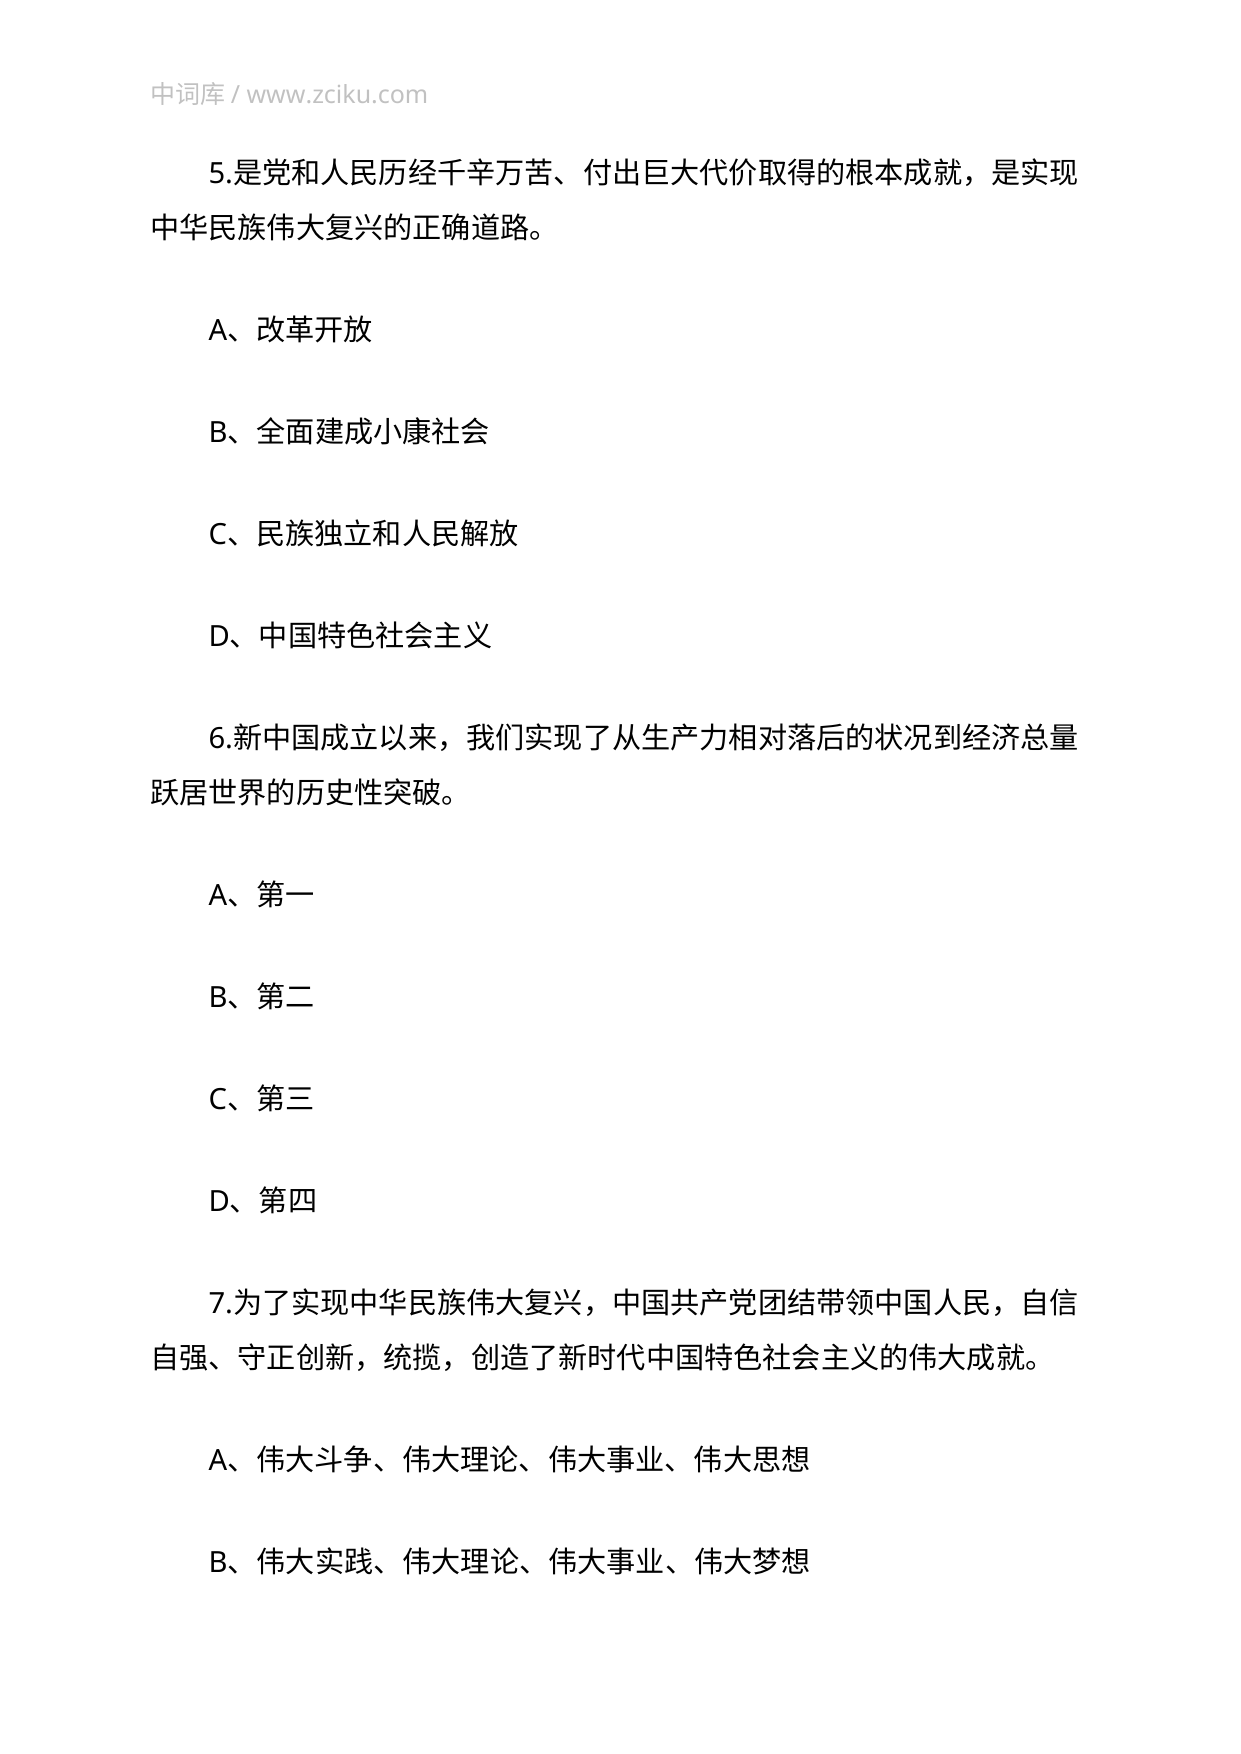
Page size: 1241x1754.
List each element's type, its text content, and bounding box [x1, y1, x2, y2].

text A、改革开放 [150, 307, 1090, 349]
text B、第二 [150, 973, 1090, 1016]
text 7.为了实现中华民族伟大复兴，中国共产党团结带领中国人民，自信自强、守正创新，统揽，创造了新时代中国特色社会主义的伟大成就。 [150, 1279, 1090, 1377]
text B、全面建成小康社会 [150, 409, 1090, 451]
text C、第三 [150, 1075, 1090, 1118]
text 5.是党和人民历经千辛万苦、付出巨大代价取得的根本成就，是实现中华民族伟大复兴的正确道路。 [150, 150, 1090, 247]
text 6.新中国成立以来，我们实现了从生产力相对落后的状况到经济总量跃居世界的历史性突破。 [150, 715, 1090, 812]
text C、民族独立和人民解放 [150, 511, 1090, 553]
text D、中国特色社会主义 [150, 613, 1090, 655]
text D、第四 [150, 1177, 1090, 1220]
text B、伟大实践、伟大理论、伟大事业、伟大梦想 [150, 1538, 1090, 1581]
text A、伟大斗争、伟大理论、伟大事业、伟大思想 [150, 1436, 1090, 1478]
text A、第一 [150, 871, 1090, 914]
